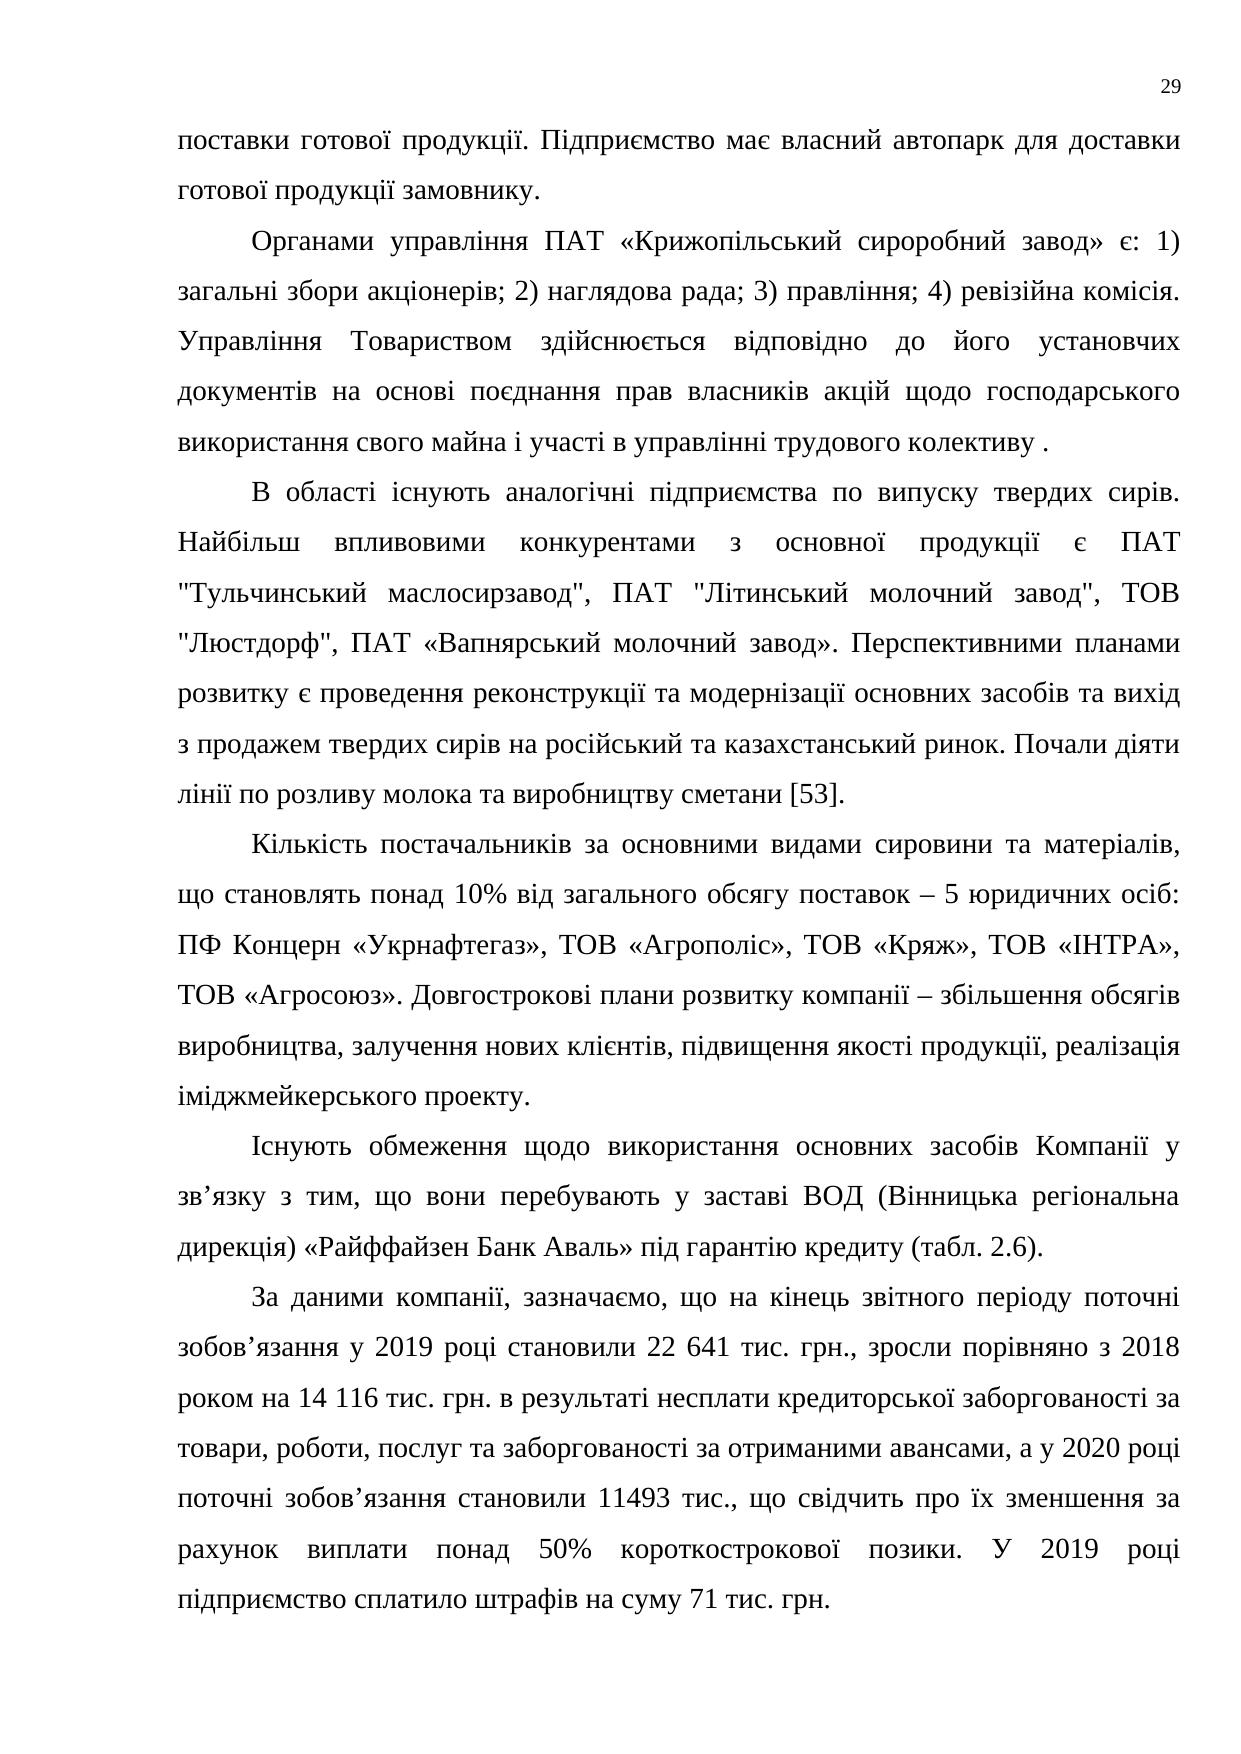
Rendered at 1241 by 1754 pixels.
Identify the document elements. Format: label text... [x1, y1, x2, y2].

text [177, 122, 1181, 206]
text Існують обмеження щодо використання основних засобів Компанії у зв’язку з тим, що вони перебувають у заставі ВОД (Вінницька регіональна дирекція) «Райффайзен Банк Аваль» під гарантію кредиту (табл. 2.6). [177, 1128, 1181, 1262]
text В області існують аналогічні підприємства по випуску твердих сирів. Найбільш впливовими конкурентами з основної продукції є ПАТ "Тульчинський маслосирзавод", ПАТ "Літинський молочний завод", ТОВ "Люстдорф", ПАТ «Вапнярський молочний завод». Перспективними планами розвитку є проведення реконструкції та модернізації основних засобів та вихід з продажем твердих сирів на російський та казахстанський ринок. Почали діяти лінії по розливу молока та виробництву сметани [53]. [177, 474, 1181, 809]
text Органами управління ПАТ «Крижопільський сироробний завод» є: 1) загальні збори акціонерів; 2) наглядова рада; 3) правління; 4) ревізійна комісія. Управління Товариством здійснюється відповідно до його установчих документів на основі поєднання прав власників акцій щодо господарського використання свого майна і участі в управлінні трудового колективу . [177, 223, 1181, 457]
text Кількість постачальників за основними видами сировини та матеріалів, що становлять понад 10% від загального обсягу поставок – 5 юридичних осіб: ПФ Концерн «Укрнафтегаз», ТОВ «Агрополіс», ТОВ «Кряж», ТОВ «ІНТРА», ТОВ «Агросоюз». Довгострокові плани розвитку компанії – збільшення обсягів виробництва, залучення нових клієнтів, підвищення якості продукції, реалізація іміджмейкерського проекту. [177, 826, 1181, 1111]
text За даними компанії, зазначаємо, що на кінець звітного періоду поточні зобов’язання у 2019 році становили 22 641 тис. грн., зросли порівняно з 2018 роком на 14 116 тис. грн. в результаті несплати кредиторської заборгованості за товари, роботи, послуг та заборгованості за отриманими авансами, а у 2020 році поточні зобов’язання становили 11493 тис., що свідчить про їх зменшення за рахунок виплати понад 50% короткострокової позики. У 2019 році підприємство сплатило штрафів на суму 71 тис. грн. [177, 1279, 1181, 1614]
